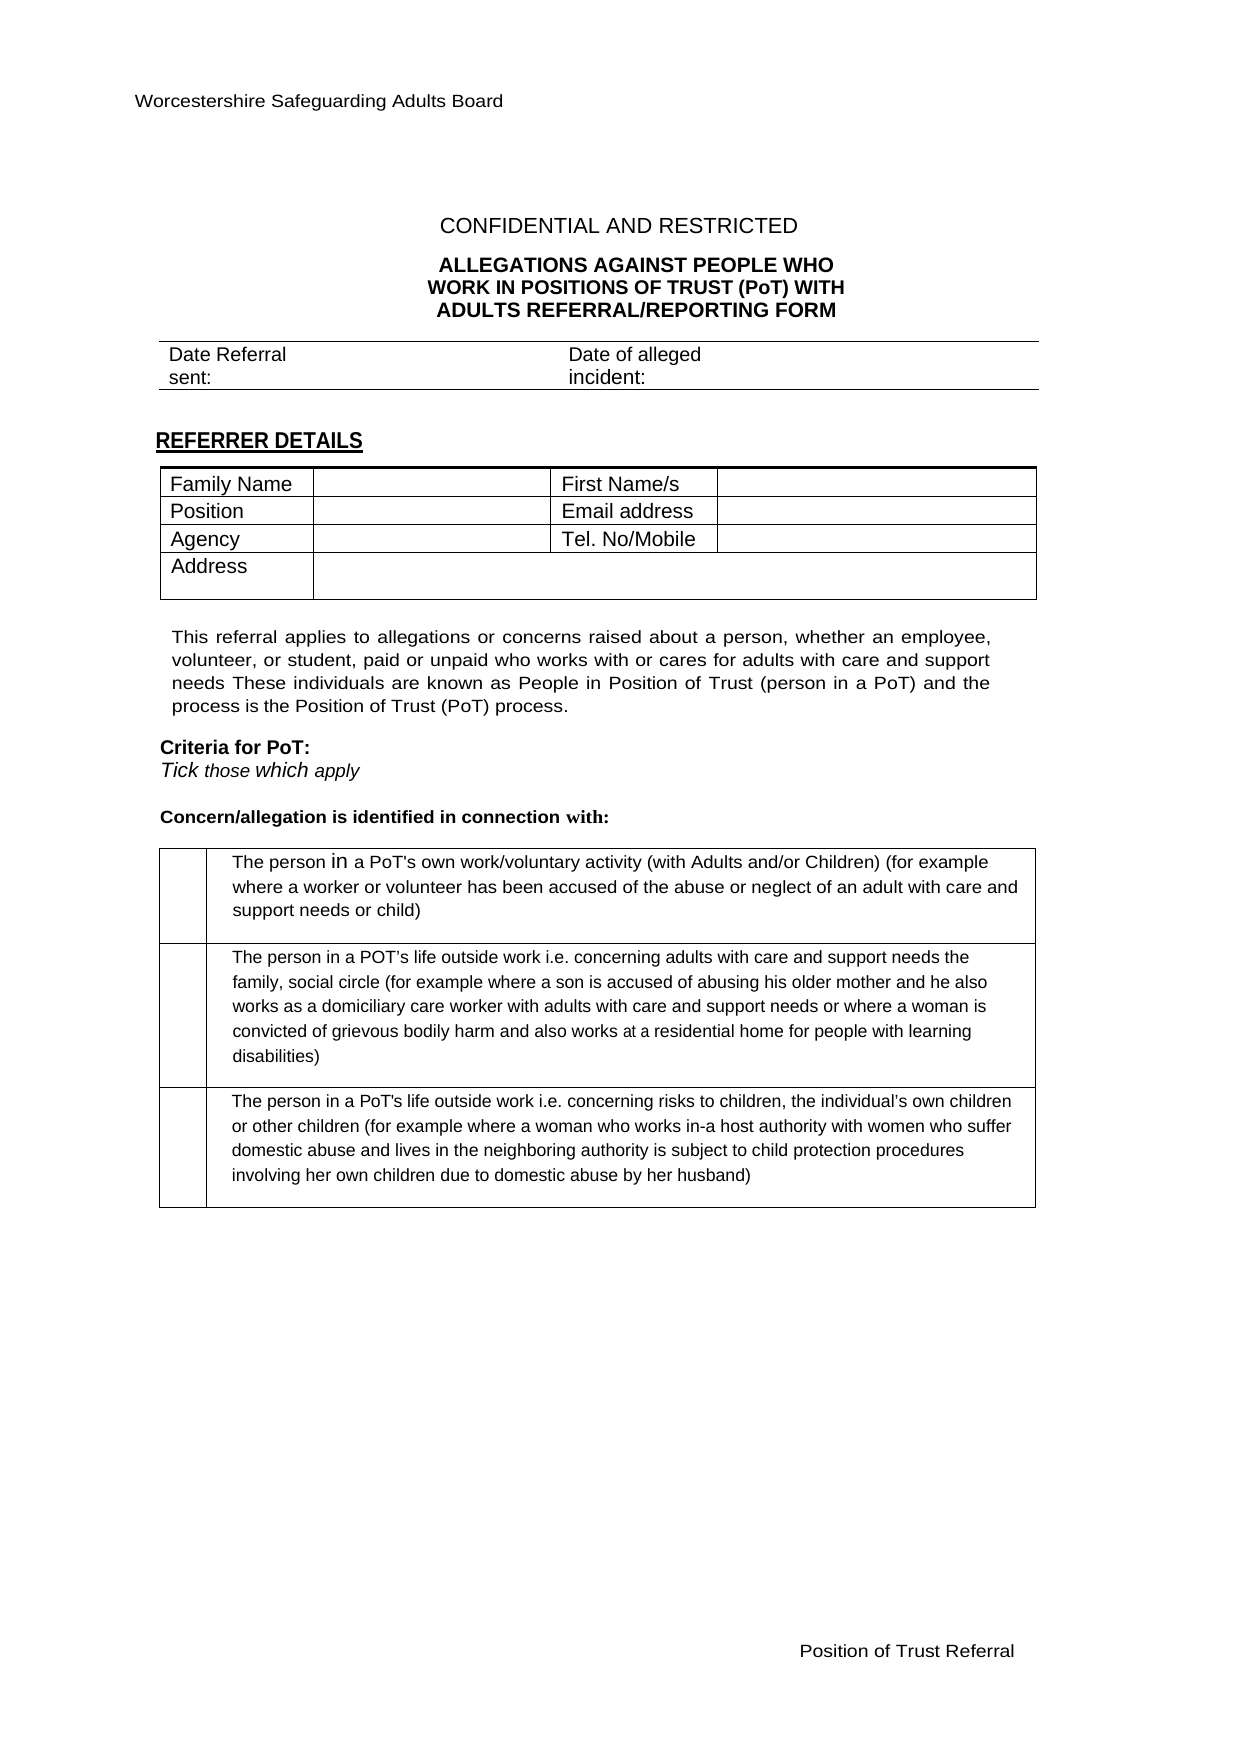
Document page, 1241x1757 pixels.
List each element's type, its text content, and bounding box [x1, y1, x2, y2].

table_cell Email address [551, 497, 717, 524]
table_cell The person in a PoT's life outside work i.e. concerning risks to children, the individual’s own children or other children (for example where a woman who works in-a host authority with women who suffer domestic abuse and lives in the neighboring authority is subject to child protection procedures involving her own children due to domestic abuse by her husband) [207, 1088, 1035, 1207]
table_header The person in a PoT's own work/voluntary activity (with Adults and/or Children) (for example where a worker or volunteer has been accused of the abuse or neglect of an adult with care and support needs or child) [207, 849, 1035, 942]
table_cell [718, 525, 1036, 552]
table_cell [160, 944, 206, 1087]
text This referral applies to allegations or concerns raised about a person, whether an employee, volunteer, or student, paid or unpaid who works with or cares for adults with care and support needs These individuals are known as People in Position of Trust (person in a PoT) and the process is the Position of Trust (PoT) process. [171, 627, 992, 716]
table_cell [718, 497, 1036, 524]
table_cell Address [161, 553, 313, 599]
table_header [314, 469, 550, 496]
table_cell [314, 497, 550, 524]
table_header [718, 469, 1036, 496]
text REFERRER DETAILS [155, 427, 1119, 454]
table_header Family Name [161, 469, 313, 496]
table_cell [314, 525, 550, 552]
table_cell Tel. No/Mobile [551, 525, 717, 552]
table_cell [160, 1088, 206, 1207]
table_cell Position [161, 497, 313, 524]
table_cell The person in a POT’s life outside work i.e. concerning adults with care and support needs the family, social circle (for example where a son is accused of abusing his older mother and he also works as a domiciliary care worker with adults with care and support needs or where a woman is convicted of grievous bodily harm and also works at a residential home for people with learning disabilities) [207, 944, 1035, 1087]
table_header First Name/s [551, 469, 717, 496]
subtitle Criteria for PoT: [160, 736, 1119, 759]
text Tick those which apply [160, 759, 1119, 782]
text incident: [568, 365, 1119, 389]
text Date of alleged [568, 343, 1119, 365]
text Concern/allegation is identified in connection with: [160, 806, 1119, 827]
text CONFIDENTIAL AND RESTRICTED [269, 213, 851, 238]
text ALLEGATIONS AGAINST PEOPLE WHO WORK IN POSITIONS OF TRUST (PoT) WITH ADULTS REFERRAL/REPORTING FORM [421, 254, 851, 322]
subtitle Date Referral sent: [169, 343, 294, 389]
table_header [160, 849, 206, 942]
table_cell Agency [161, 525, 313, 552]
table_cell [314, 553, 1036, 599]
text Worcestershire Safeguarding Adults Board [134, 91, 1119, 112]
